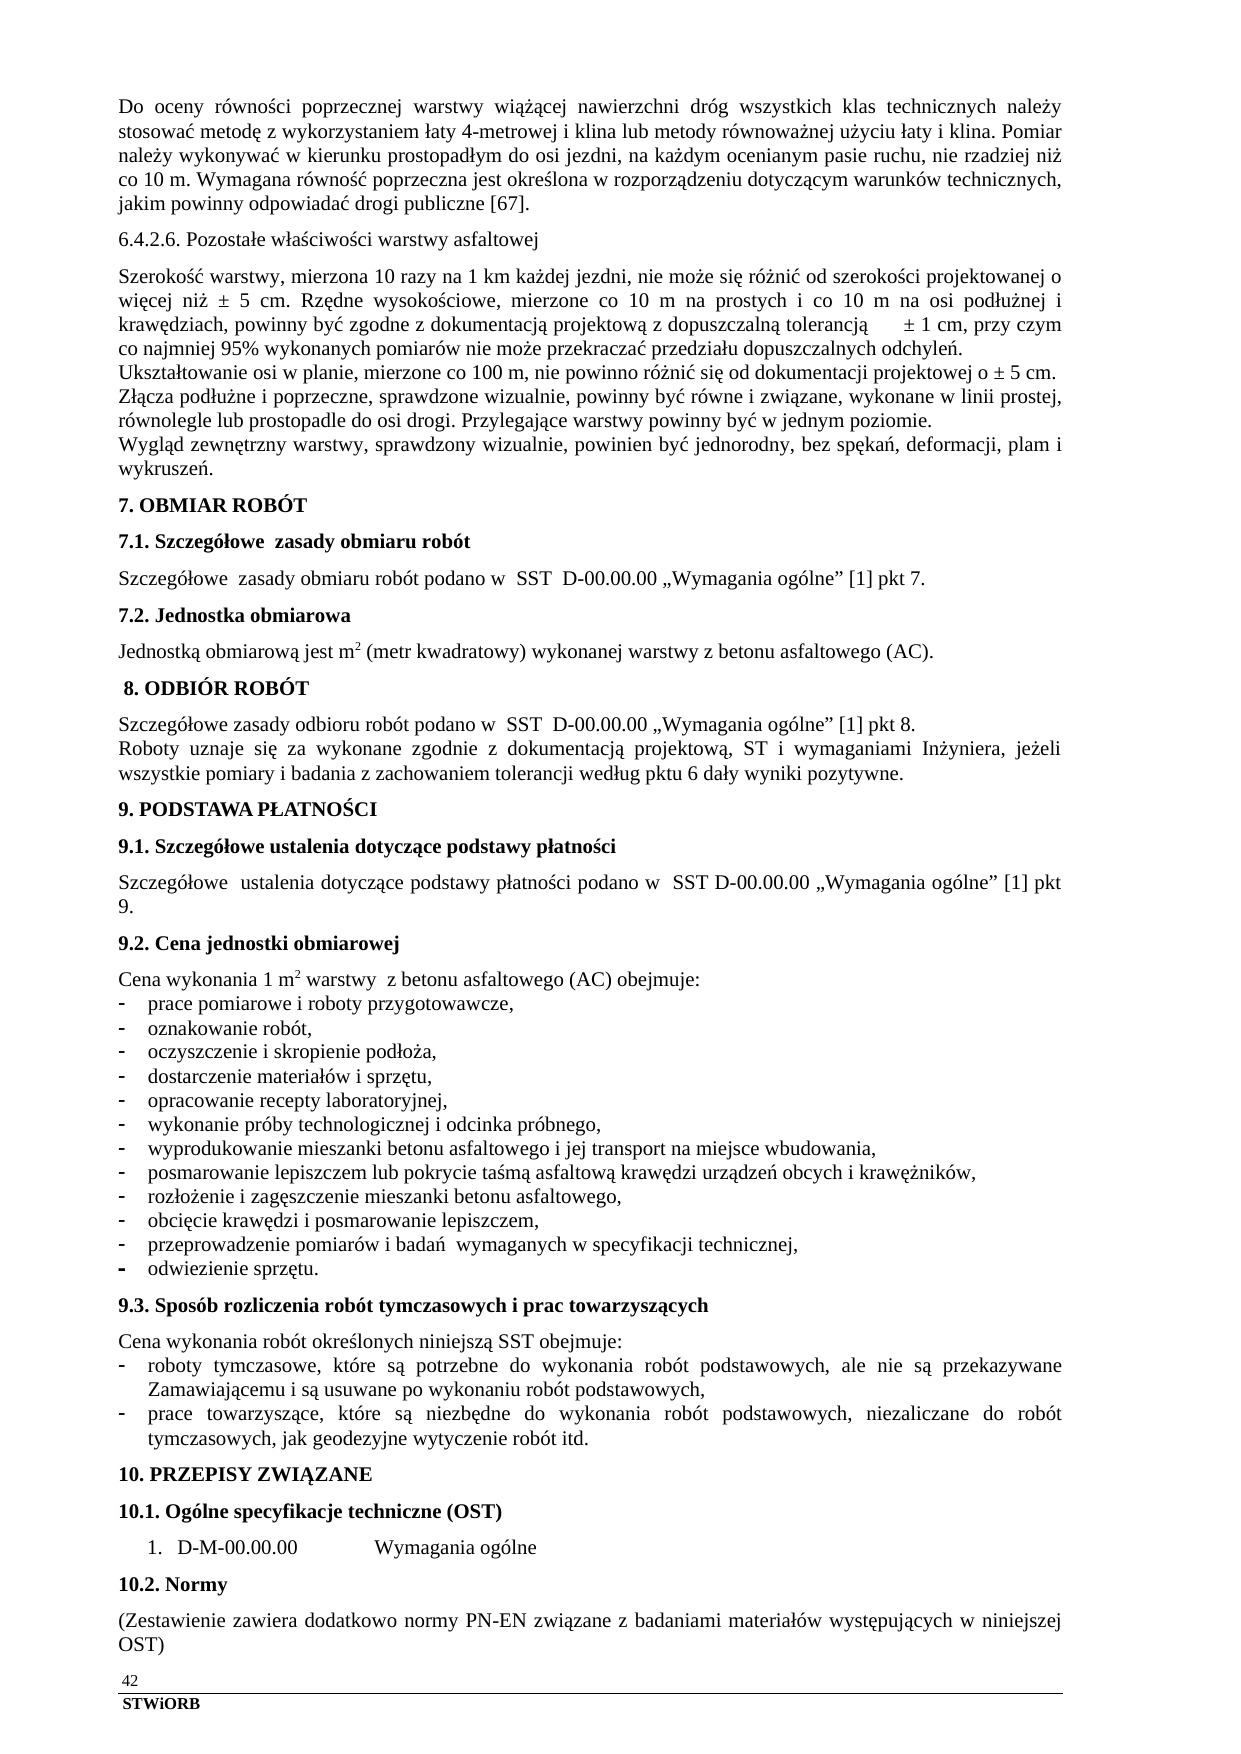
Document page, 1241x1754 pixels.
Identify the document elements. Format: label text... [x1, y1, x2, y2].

list Cena wykonania warstwy z betonu asfaltowego (AC) obejmuje: [118, 967, 1063, 991]
list 9. PODSTAWA PŁATNOŚCI [118, 797, 1063, 821]
list oznakowanie robót, [118, 1015, 1063, 1039]
list prace pomiarowe i roboty przygotowawcze, [118, 991, 1063, 1015]
list Roboty uznaje się za wykonane zgodnie z dokumentacją projektową, ST i wymaganiami Inżyniera, jeżeli wszystkie pomiary i badania z zachowaniem tolerancji według pktu 6 dały wyniki pozytywne. [118, 736, 1063, 784]
list wyprodukowanie mieszanki betonu asfaltowego i jej transport na miejsce wbudowania, [118, 1136, 1063, 1160]
list 9.2. Cena jednostki obmiarowej [118, 931, 1063, 955]
text 6.4.2.6. Pozostałe właściwości warstwy asfaltowej [118, 227, 1063, 251]
text Ukształtowanie osi w planie, mierzone co , nie powinno różnić się od dokumentacji projektowej o ± . [118, 360, 1063, 384]
list opracowanie recepty laboratoryjnej, [118, 1088, 1063, 1112]
text Szerokość warstwy, mierzona 10 razy na każdej jezdni, nie może się różnić od szerokości projektowanej o więcej niż ± . Rzędne wysokościowe, mierzone co na prostych i co na osi podłużnej i krawędziach, powinny być zgodne z dokumentacją projektową z dopuszczalną tolerancją ± , przy czym co najmniej 95% wykonanych pomiarów nie może przekraczać przedziału dopuszczalnych odchyleń. [118, 264, 1063, 360]
list oczyszczenie i skropienie podłoża, [118, 1039, 1063, 1063]
list 9.1. Szczegółowe ustalenia dotyczące podstawy płatności [118, 833, 1063, 858]
text 9.3. Sposób rozliczenia robót tymczasowych i prac towarzyszących [118, 1293, 1063, 1317]
text 10.2. Normy [118, 1572, 1063, 1596]
text Wygląd zewnętrzny warstwy, sprawdzony wizualnie, powinien być jednorodny, bez spękań, deformacji, plam i wykruszeń. [118, 432, 1063, 480]
list 7. OBMIAR ROBÓT [118, 493, 1063, 517]
list dostarczenie materiałów i sprzętu, [118, 1063, 1063, 1088]
text Do oceny równości poprzecznej warstwy wiążącej nawierzchni dróg wszystkich klas technicznych należy stosować metodę z wykorzystaniem łaty 4-metrowej i klina lub metody równoważnej użyciu łaty i klina. Pomiar należy wykonywać w kierunku prostopadłym do osi jezdni, na każdym ocenianym pasie ruchu, nie rzadziej niż co . Wymagana równość poprzeczna jest określona w rozporządzeniu dotyczącym warunków technicznych, jakim powinny odpowiadać drogi publiczne [67]. [118, 94, 1063, 215]
list roboty tymczasowe, które są potrzebne do wykonania robót podstawowych, ale nie są przekazywane Zamawiającemu i są usuwane po wykonaniu robót podstawowych, [118, 1353, 1063, 1401]
list 7.1. Szczegółowe zasady obmiaru robót [118, 529, 1063, 553]
list przeprowadzenie pomiarów i badań wymaganych w specyfikacji technicznej, [118, 1232, 1063, 1256]
list wykonanie próby technologicznej i odcinka próbnego, [118, 1112, 1063, 1136]
list 7.2. Jednostka obmiarowa [118, 603, 1063, 627]
text 10.1. Ogólne specyfikacje techniczne (OST) [118, 1498, 1063, 1523]
list Jednostką obmiarową jest m2 (metr kwadratowy) wykonanej warstwy z betonu asfaltowego (AC). [118, 639, 1063, 663]
list odwiezienie sprzętu. [118, 1256, 1063, 1280]
text Złącza podłużne i poprzeczne, sprawdzone wizualnie, powinny być równe i związane, wykonane w linii prostej, równolegle lub prostopadle do osi drogi. Przylegające warstwy powinny być w jednym poziomie. [118, 384, 1063, 432]
list rozłożenie i zagęszczenie mieszanki betonu asfaltowego, [118, 1184, 1063, 1208]
text 10. PRZEPISY ZWIĄZANE [118, 1462, 1063, 1486]
text (Zestawienie zawiera dodatkowo normy PN-EN związane z badaniami materiałów występujących w niniejszej OST) [118, 1608, 1063, 1656]
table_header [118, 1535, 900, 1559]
list Szczegółowe zasady odbioru robót podano w SST D-00.00.00 „Wymagania ogólne” [1] pkt 8. [118, 712, 1063, 736]
text Cena wykonania robót określonych niniejszą SST obejmuje: [118, 1329, 1063, 1353]
list prace towarzyszące, które są niezbędne do wykonania robót podstawowych, niezaliczane do robót tymczasowych, jak geodezyjne wytyczenie robót itd. [118, 1401, 1063, 1449]
list Szczegółowe zasady obmiaru robót podano w SST D-00.00.00 „Wymagania ogólne” [1] pkt 7. [118, 566, 1063, 590]
list posmarowanie lepiszczem lub pokrycie taśmą asfaltową krawędzi urządzeń obcych i krawężników, [118, 1160, 1063, 1184]
list 8. ODBIÓR ROBÓT [118, 676, 1063, 700]
list obcięcie krawędzi i posmarowanie lepiszczem, [118, 1208, 1063, 1232]
list Szczegółowe ustalenia dotyczące podstawy płatności podano w SST D-00.00.00 „Wymagania ogólne” [1] pkt 9. [118, 870, 1063, 918]
